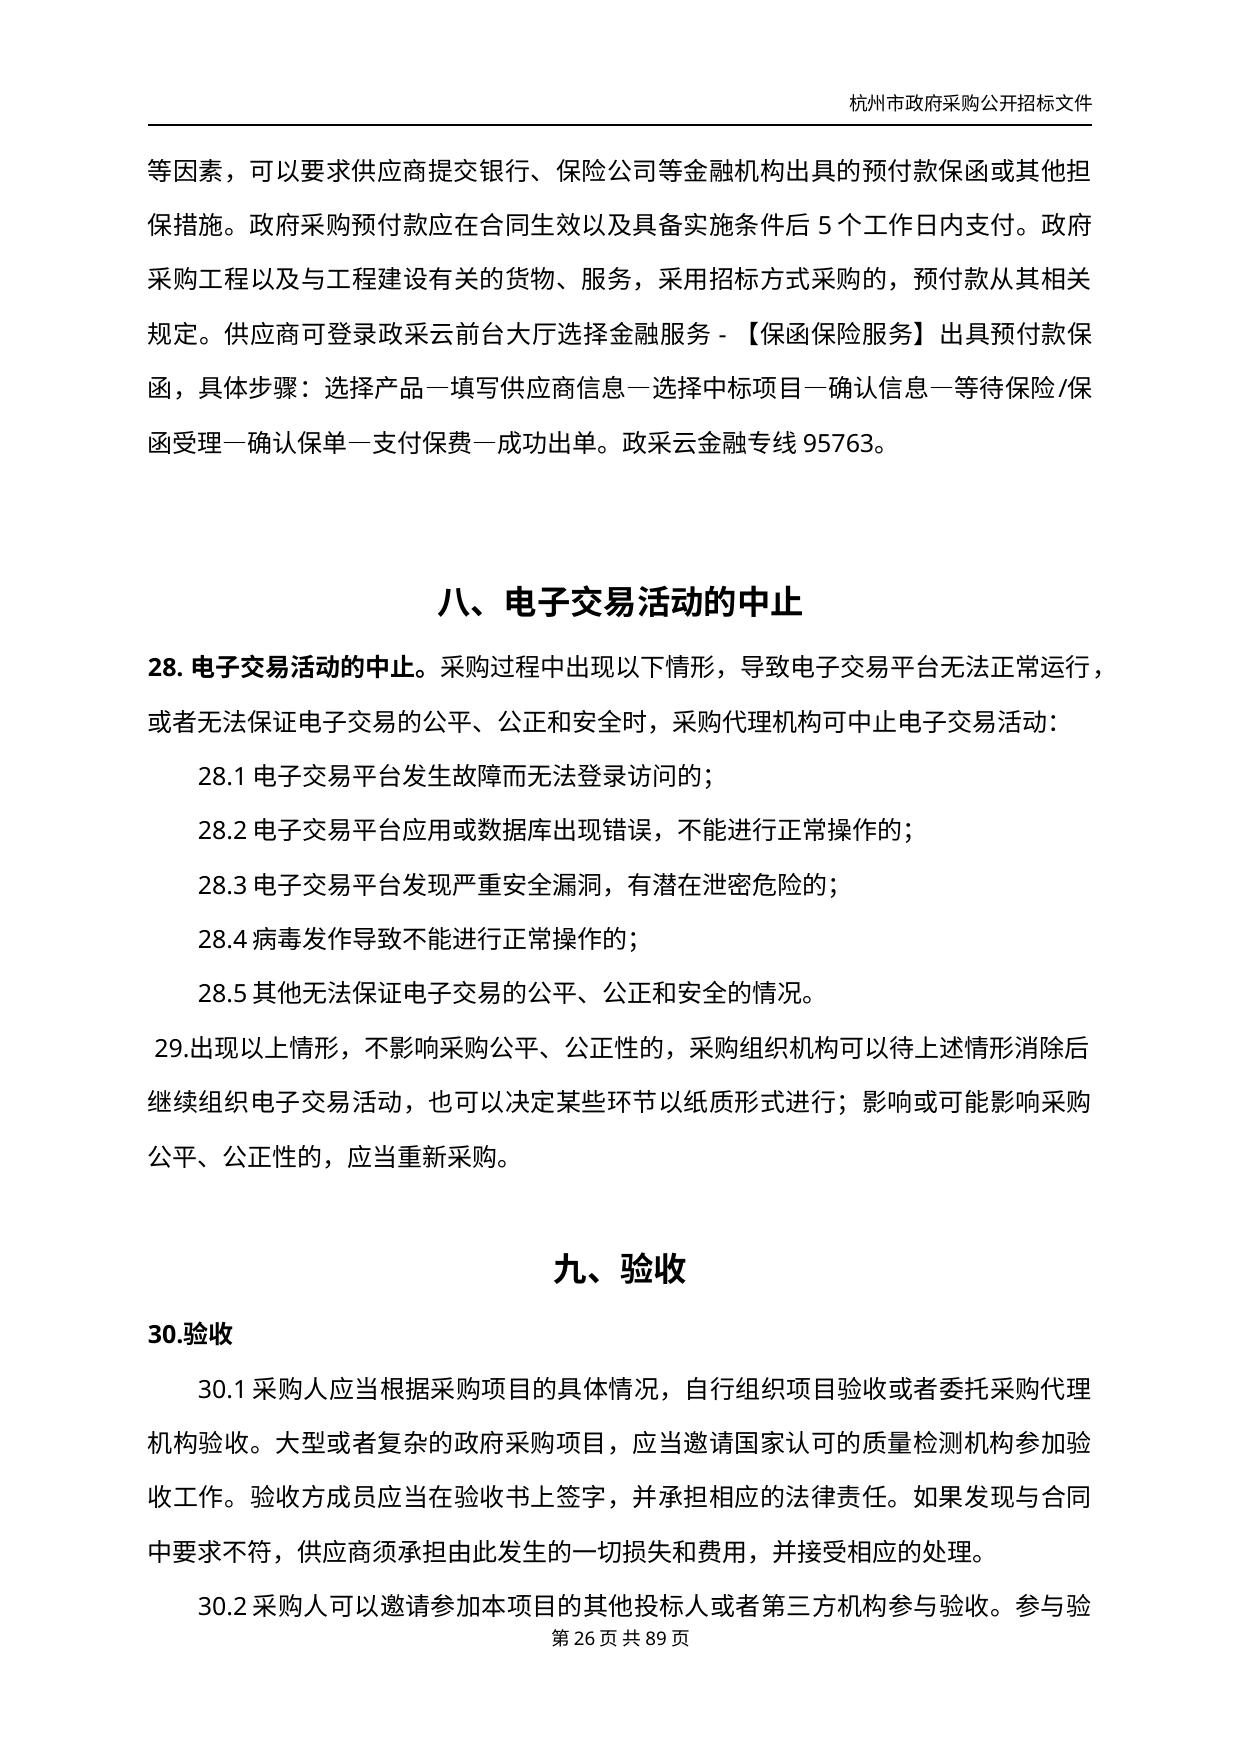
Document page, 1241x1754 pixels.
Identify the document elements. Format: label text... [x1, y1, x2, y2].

text 九、验收 [148, 1242, 1092, 1291]
text 30.1采购人应当根据采购项目的具体情况，自行组织项目验收或者委托采购代理机构验收。大型或者复杂的政府采购项目，应当邀请国家认可的质量检测机构参加验收工作。验收方成员应当在验收书上签字，并承担相应的法律责任。如果发现与合同中要求不符，供应商须承担由此发生的一切损失和费用，并接受相应的处理。 [148, 1369, 1092, 1568]
text 28.1电子交易平台发生故障而无法登录访问的； [148, 756, 1092, 793]
text 28.2电子交易平台应用或数据库出现错误，不能进行正常操作的； [148, 811, 1092, 847]
text 28.5其他无法保证电子交易的公平、公正和安全的情况。 [148, 974, 1092, 1010]
text 28.4病毒发作导致不能进行正常操作的； [148, 919, 1092, 956]
text 28.3电子交易平台发现严重安全漏洞，有潜在泄密危险的； [148, 865, 1092, 901]
text 八、电子交易活动的中止 [148, 575, 1092, 624]
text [148, 151, 1092, 459]
text 28. 电子交易活动的中止。采购过程中出现以下情形，导致电子交易平台无法正常运行，或者无法保证电子交易的公平、公正和安全时，采购代理机构可中止电子交易活动： [148, 648, 1092, 738]
text 29.出现以上情形，不影响采购公平、公正性的，采购组织机构可以待上述情形消除后继续组织电子交易活动，也可以决定某些环节以纸质形式进行；影响或可能影响采购公平、公正性的，应当重新采购。 [148, 1028, 1092, 1173]
text 30.验收 [148, 1315, 1092, 1351]
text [148, 1587, 1092, 1623]
